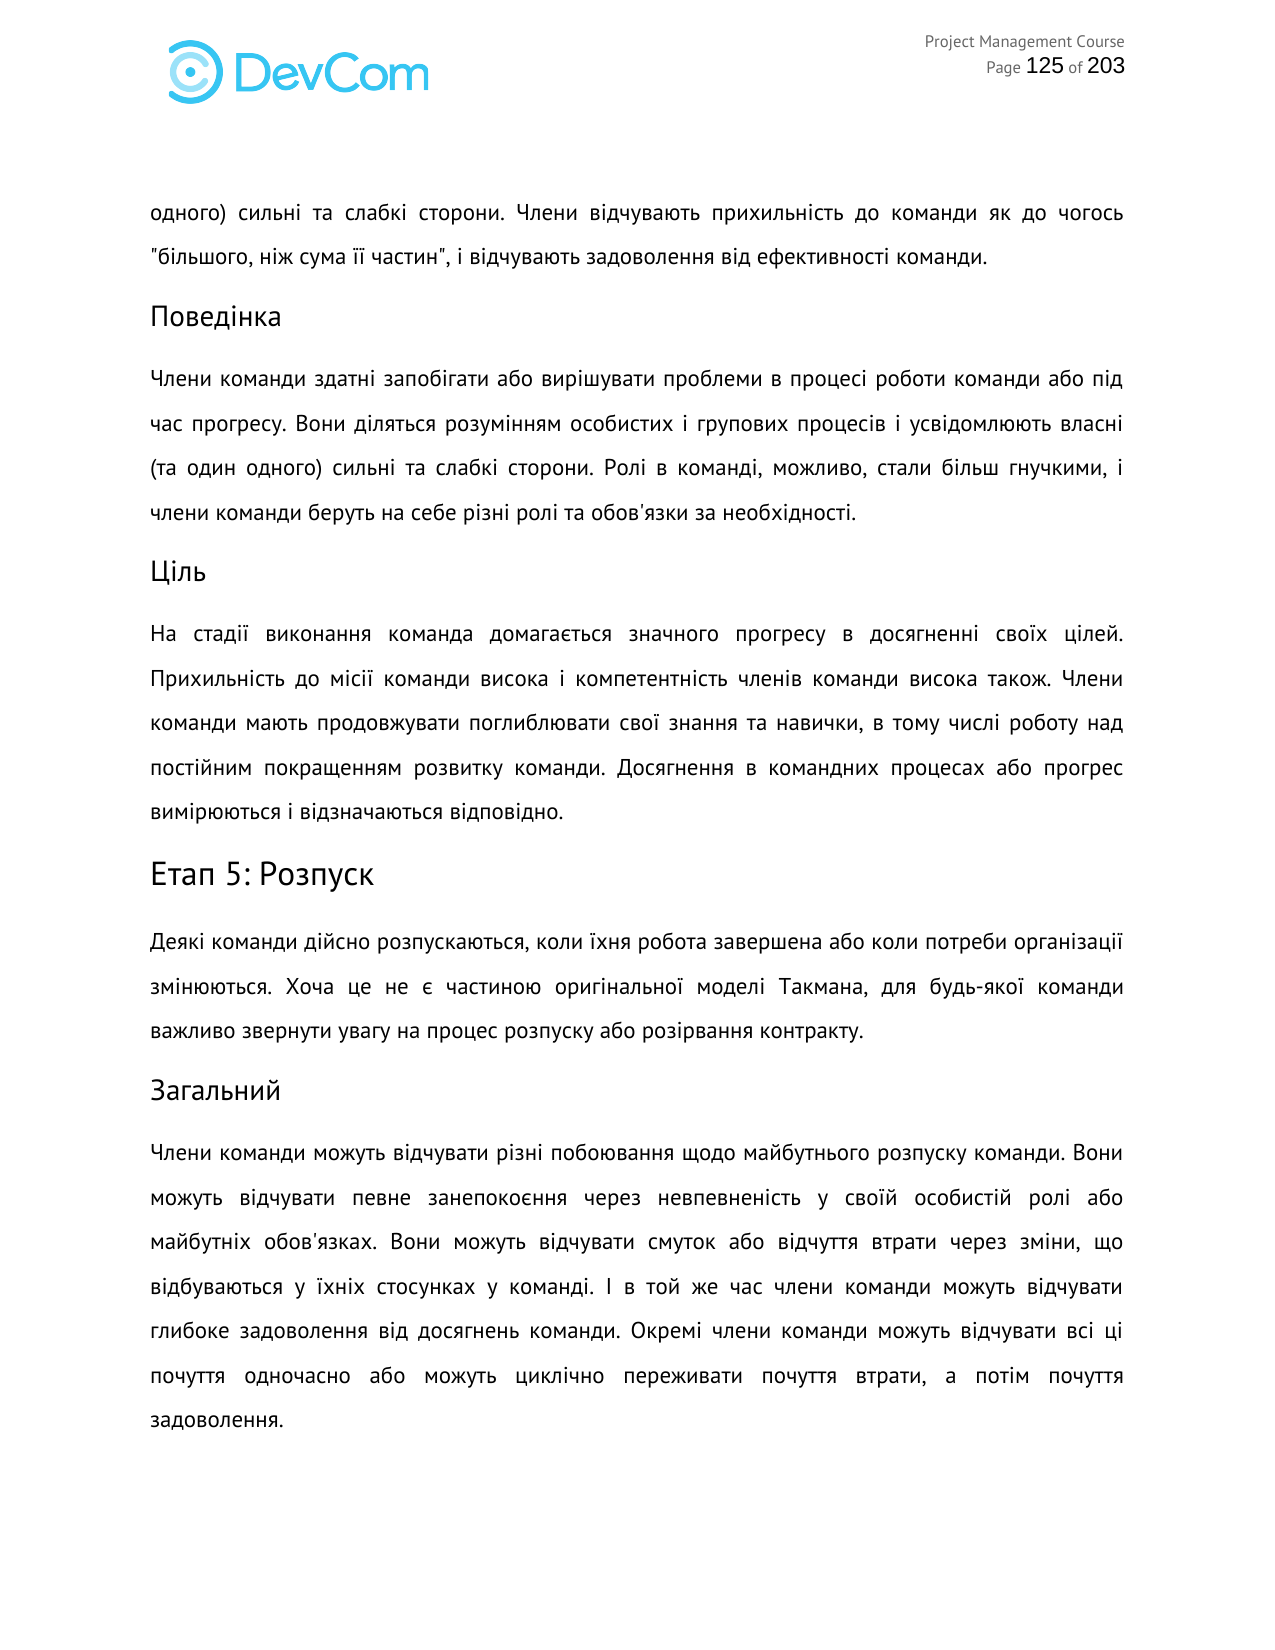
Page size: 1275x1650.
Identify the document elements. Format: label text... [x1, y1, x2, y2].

text Члени команди здатні запобігати або вирішувати проблеми в процесі роботи команди або під час прогресу. Вони діляться розумінням особистих і групових процесів і усвідомлюють власні (та один одного) сильні та слабкі сторони. Ролі в команді, можливо, стали більш гнучкими, і члени команди беруть на себе різні ролі та обов'язки за необхідності. [150, 363, 1125, 526]
subtitle Ціль [150, 552, 1125, 589]
subtitle Поведінка [150, 296, 1125, 334]
subtitle Загальний [150, 1070, 1125, 1108]
picture [168, 40, 429, 104]
text Деякі команди дійсно розпускаються, коли їхня робота завершена або коли потреби організації змінюються. Хоча це не є частиною оригінальної моделі Такмана, для будь-якої команди важливо звернути увагу на процес розпуску або розірвання контракту. [150, 926, 1125, 1045]
subtitle Етап 5: Розпуск [150, 851, 1125, 894]
text На стадії виконання команда домагається значного прогресу в досягненні своїх цілей. Прихильність до місії команди висока і компетентність членів команди висока також. Члени команди мають продовжувати поглиблювати свої знання та навички, в тому числі роботу над постійним покращенням розвитку команди. Досягнення в командних процесах або прогрес вимірюються і відзначаються відповідно. [150, 618, 1125, 826]
text Члени команди можуть відчувати різні побоювання щодо майбутнього розпуску команди. Вони можуть відчувати певне занепокоєння через невпевненість у своїй особистій ролі або майбутніх обов'язках. Вони можуть відчувати смуток або відчуття втрати через зміни, що відбуваються у їхніх стосунках у команді. І в той же час члени команди можуть відчувати глибоке задоволення від досягнень команди. Окремі члени команди можуть відчувати всі ці почуття одночасно або можуть циклічно переживати почуття втрати, а потім почуття задоволення. [150, 1137, 1125, 1434]
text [150, 197, 1125, 271]
